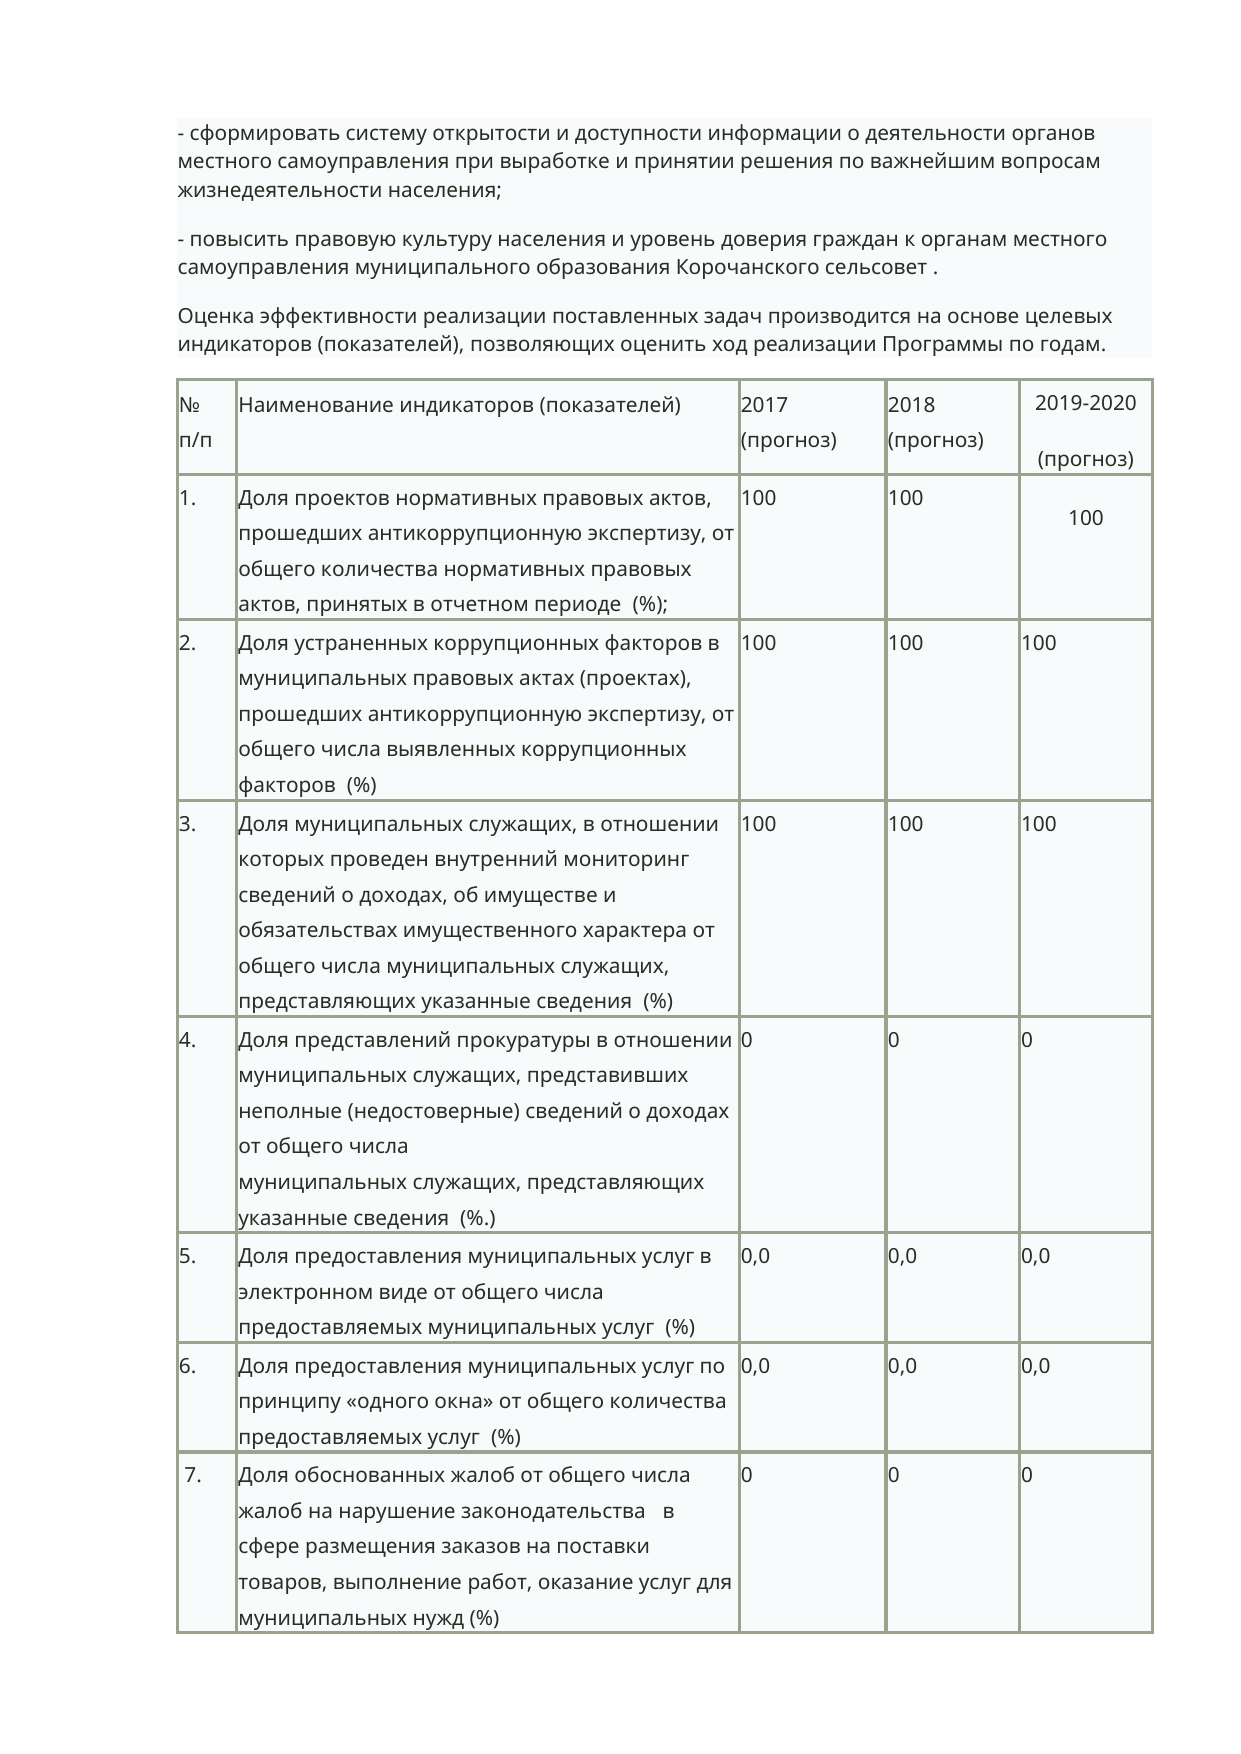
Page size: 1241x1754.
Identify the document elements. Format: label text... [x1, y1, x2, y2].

table_cell 0,0 [1021, 1344, 1151, 1450]
table_cell Доля обоснованных жалоб от общего числа жалоб на нарушение законодательства в сфере размещения заказов на поставки товаров, выполнение работ, оказание услуг для муниципальных нужд (%) [238, 1454, 738, 1631]
table_cell 0,0 [741, 1234, 884, 1341]
table_cell 0 [888, 1018, 1018, 1231]
table_cell 100 [888, 621, 1018, 798]
table_header 2017 (прогноз) [741, 381, 884, 473]
table_cell Доля предоставления муниципальных услуг по принципу «одного окна» от общего количества предоставляемых услуг (%) [238, 1344, 738, 1450]
table_cell Доля муниципальных служащих, в отношении которых проведен внутренний мониторинг сведений о доходах, об имуществе и обязательствах имущественного характера от общего числа муниципальных служащих, представляющих указанные сведения (%) [238, 802, 738, 1015]
table_cell 100 [888, 476, 1018, 618]
table_cell 1. [179, 476, 235, 618]
table_cell 0 [741, 1454, 884, 1631]
table_cell 0 [741, 1018, 884, 1231]
table_cell Доля проектов нормативных правовых актов, прошедших антикоррупционную экспертизу, от общего количества нормативных правовых актов, принятых в отчетном периоде (%); [238, 476, 738, 618]
table_cell 0,0 [741, 1344, 884, 1450]
table_header № п/п [179, 381, 235, 473]
table_cell 2. [179, 621, 235, 798]
text Оценка эффективности реализации поставленных задач производится на основе целевых индикаторов (показателей), позволяющих оценить ход реализации Программы по годам. [177, 301, 1152, 358]
table_header Наименование индикаторов (показателей) [238, 381, 738, 473]
text - повысить правовую культуру населения и уровень доверия граждан к органам местного самоуправления муниципального образования Корочанского сельсовет . [177, 224, 1152, 281]
table_cell Доля предоставления муниципальных услуг в электронном виде от общего числа предоставляемых муниципальных услуг (%) [238, 1234, 738, 1341]
table_cell 6. [179, 1344, 235, 1450]
table_cell 3. [179, 802, 235, 1015]
table_cell 5. [179, 1234, 235, 1341]
table_header 2019-2020 (прогноз) [1021, 381, 1151, 473]
table_cell 0 [1021, 1018, 1151, 1231]
table_cell Доля устраненных коррупционных факторов в муниципальных правовых актах (проектах), прошедших антикоррупционную экспертизу, от общего числа выявленных коррупционных факторов (%) [238, 621, 738, 798]
table_cell 100 [1021, 802, 1151, 1015]
table_cell 100 [741, 476, 884, 618]
table_cell 100 [741, 621, 884, 798]
text - сформировать систему открытости и доступности информации о деятельности органов местного самоуправления при выработке и принятии решения по важнейшим вопросам жизнедеятельности населения; [177, 118, 1152, 203]
table_cell 0 [888, 1454, 1018, 1631]
table_cell 0,0 [888, 1344, 1018, 1450]
table_header 2018 (прогноз) [888, 381, 1018, 473]
table_cell 100 [888, 802, 1018, 1015]
table_cell Доля представлений прокуратуры в отношении муниципальных служащих, представивших неполные (недостоверные) сведений о доходах от общего числа муниципальных служащих, представляющих указанные сведения (%.) [238, 1018, 738, 1231]
table_cell 0,0 [1021, 1234, 1151, 1341]
table_cell 0 [1021, 1454, 1151, 1631]
table_cell 7. [179, 1454, 235, 1631]
table_cell 0,0 [888, 1234, 1018, 1341]
table_cell 4. [179, 1018, 235, 1231]
table_cell 100 [1021, 621, 1151, 798]
table_cell 100 [741, 802, 884, 1015]
table_cell 100 [1021, 476, 1151, 618]
